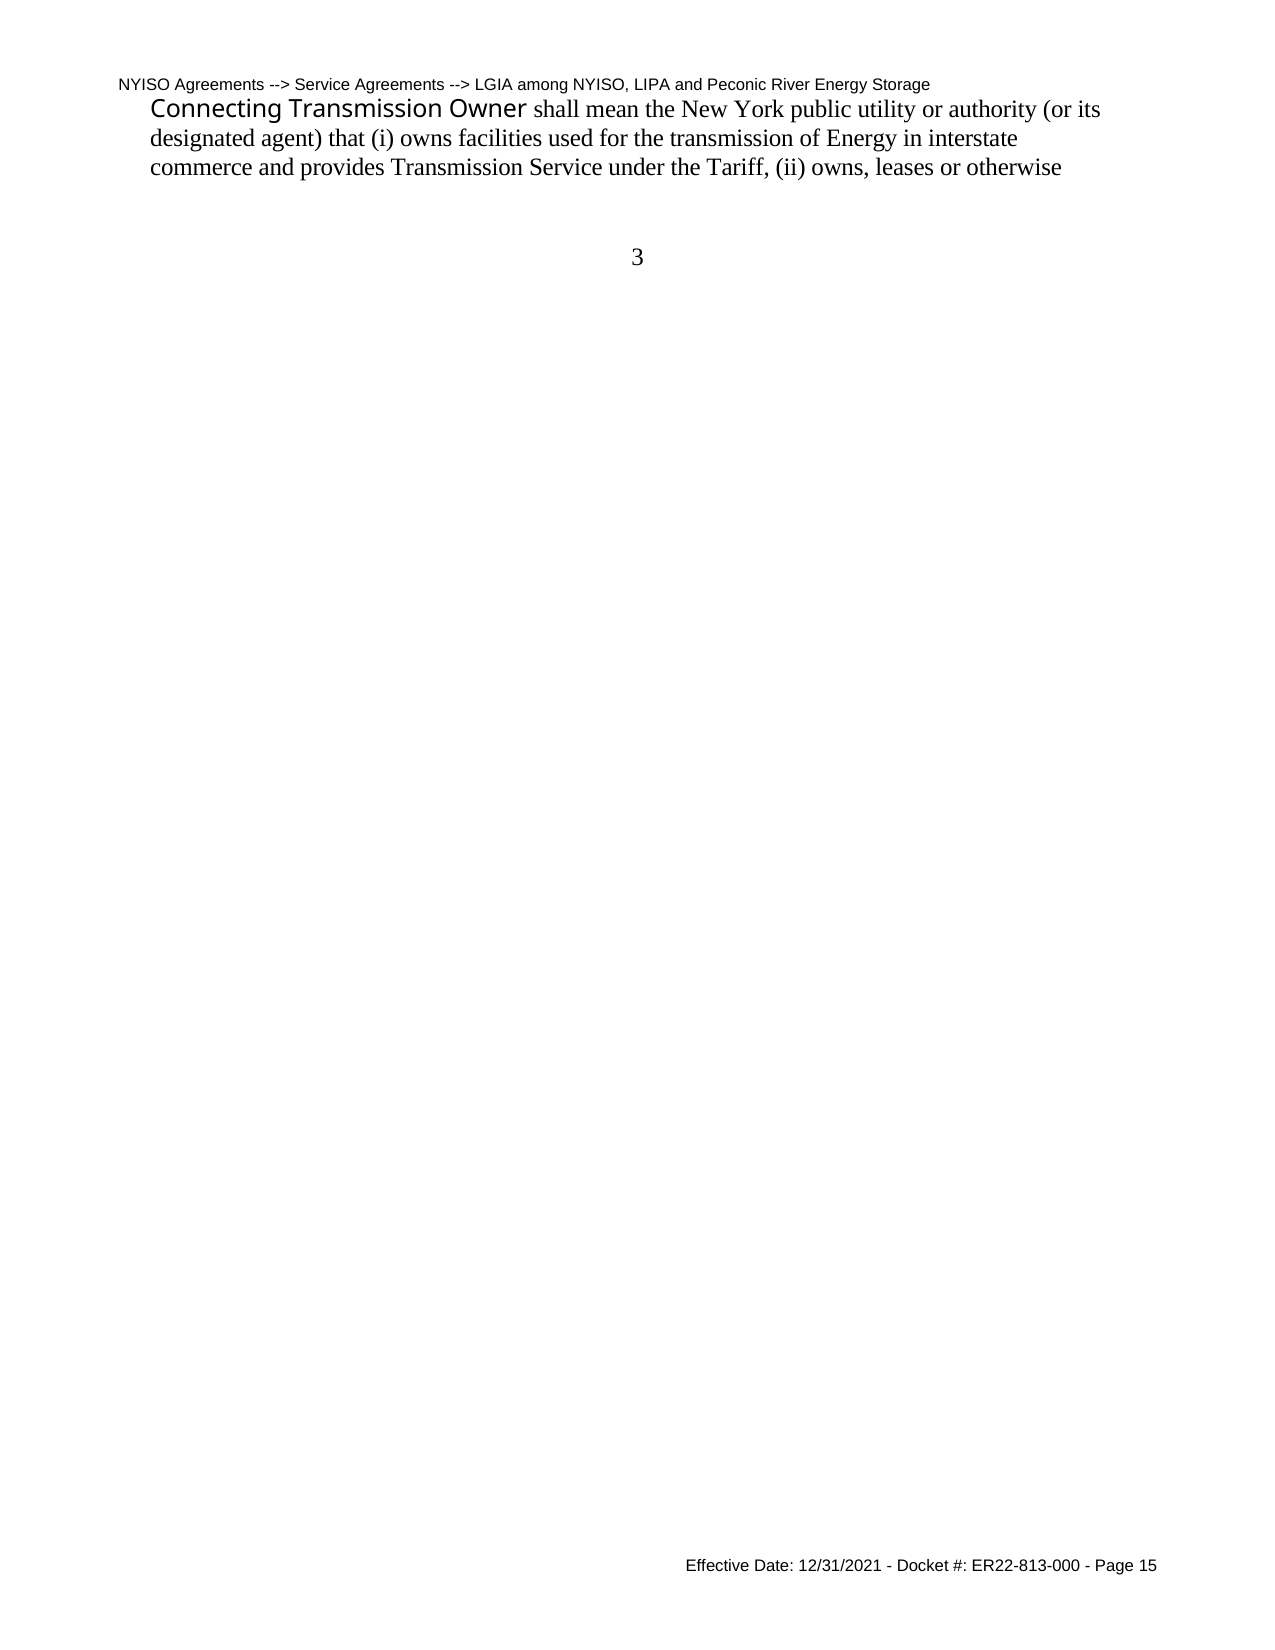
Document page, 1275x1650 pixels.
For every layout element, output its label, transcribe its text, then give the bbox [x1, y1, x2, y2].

text 3 [631, 242, 1275, 271]
text Connecting Transmission Owner shall mean the New York public utility or authority (or its designated agent) that (i) owns facilities used for the transmission of Energy in interstate commerce and provides Transmission Service under the Tariff, (ii) owns, leases or otherwise [150, 94, 1108, 182]
